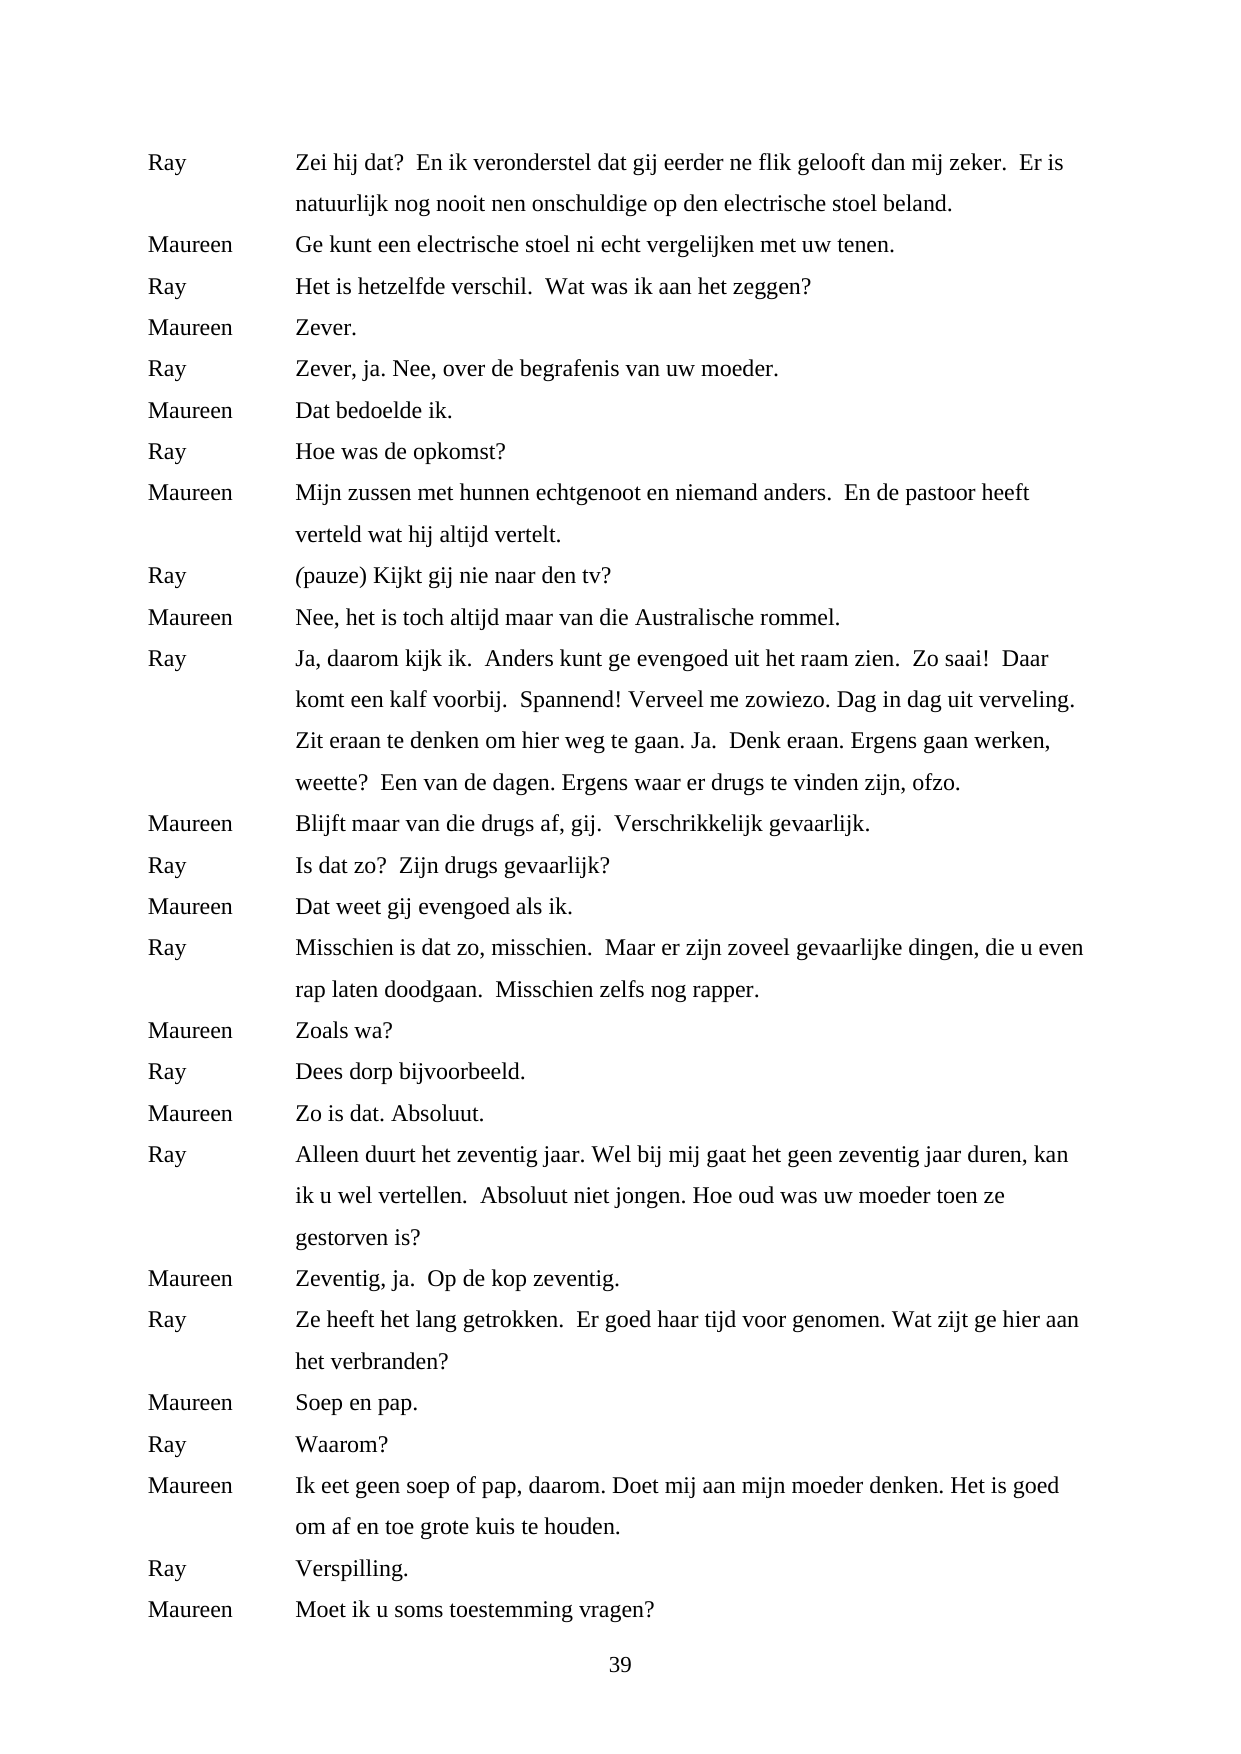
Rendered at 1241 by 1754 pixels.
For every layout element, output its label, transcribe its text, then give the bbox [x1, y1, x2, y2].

text het verbranden? [295, 1347, 1093, 1374]
text komt een kalf voorbij. Spannend! Verveel me zowiezo. Dag in dag uit verveling. Zit eraan te denken om hier weg te gaan. Ja. Denk eraan. Ergens gaan werken, weette? Een van de dagen. Ergens waar er drugs te vinden zijn, ofzo. [295, 685, 1093, 796]
text Ray Ja, daarom kijk ik. Anders kunt ge evengoed uit het raam zien. Zo saai! Daar [148, 644, 1093, 671]
text om af en toe grote kuis te houden. [295, 1512, 1093, 1540]
text Ray (pauze) Kijkt gij nie naar den tv? [148, 561, 1093, 589]
text Maureen Moet ik u soms toestemming vragen? [148, 1595, 1093, 1623]
text Maureen Nee, het is toch altijd maar van die Australische rommel. [148, 602, 1093, 630]
text Maureen Zo is dat. Absoluut. [148, 1099, 1093, 1126]
text Maureen Zeventig, ja. Op de kop zeventig. [148, 1264, 1093, 1292]
text rap laten doodgaan. Misschien zelfs nog rapper. [295, 975, 1093, 1002]
text Maureen Zoals wa? [148, 1016, 1093, 1044]
text Ray Misschien is dat zo, misschien. Maar er zijn zoveel gevaarlijke dingen, die u even [148, 933, 1093, 961]
text Ray Ze heeft het lang getrokken. Er goed haar tijd voor genomen. Wat zijt ge hier aan [148, 1306, 1093, 1333]
text natuurlijk nog nooit nen onschuldige op den electrische stoel beland. [295, 189, 1093, 217]
text Maureen Ge kunt een electrische stoel ni echt vergelijken met uw tenen. [148, 230, 1093, 258]
text verteld wat hij altijd vertelt. [295, 520, 1093, 547]
text Maureen Dat bedoelde ik. [148, 396, 1093, 423]
text Maureen Dat weet gij evengoed als ik. [148, 892, 1093, 919]
text Ray Verspilling. [148, 1554, 1093, 1581]
text Ray Hoe was de opkomst? [148, 437, 1093, 465]
text Maureen Zever. [148, 313, 1093, 341]
text Ray Dees dorp bijvoorbeeld. [148, 1057, 1093, 1085]
text Ray Waarom? [148, 1429, 1093, 1457]
text Maureen Mijn zussen met hunnen echtgenoot en niemand anders. En de pastoor heeft [148, 478, 1093, 506]
text Maureen Soep en pap. [148, 1388, 1093, 1416]
text Ray Zever, ja. Nee, over de begrafenis van uw moeder. [148, 354, 1093, 382]
text Ray Is dat zo? Zijn drugs gevaarlijk? [148, 851, 1093, 878]
text Ray Alleen duurt het zeventig jaar. Wel bij mij gaat het geen zeventig jaar duren, kan [148, 1140, 1093, 1168]
text Maureen Ik eet geen soep of pap, daarom. Doet mij aan mijn moeder denken. Het is goed [148, 1471, 1093, 1498]
text Maureen Blijft maar van die drugs af, gij. Verschrikkelijk gevaarlijk. [148, 809, 1093, 837]
text ik u wel vertellen. Absoluut niet jongen. Hoe oud was uw moeder toen ze gestorven is? [295, 1181, 1093, 1250]
text Ray Zei hij dat? En ik veronderstel dat gij eerder ne flik gelooft dan mij zeker. Er is [148, 148, 1093, 175]
text Ray Het is hetzelfde verschil. Wat was ik aan het zeggen? [148, 272, 1093, 299]
